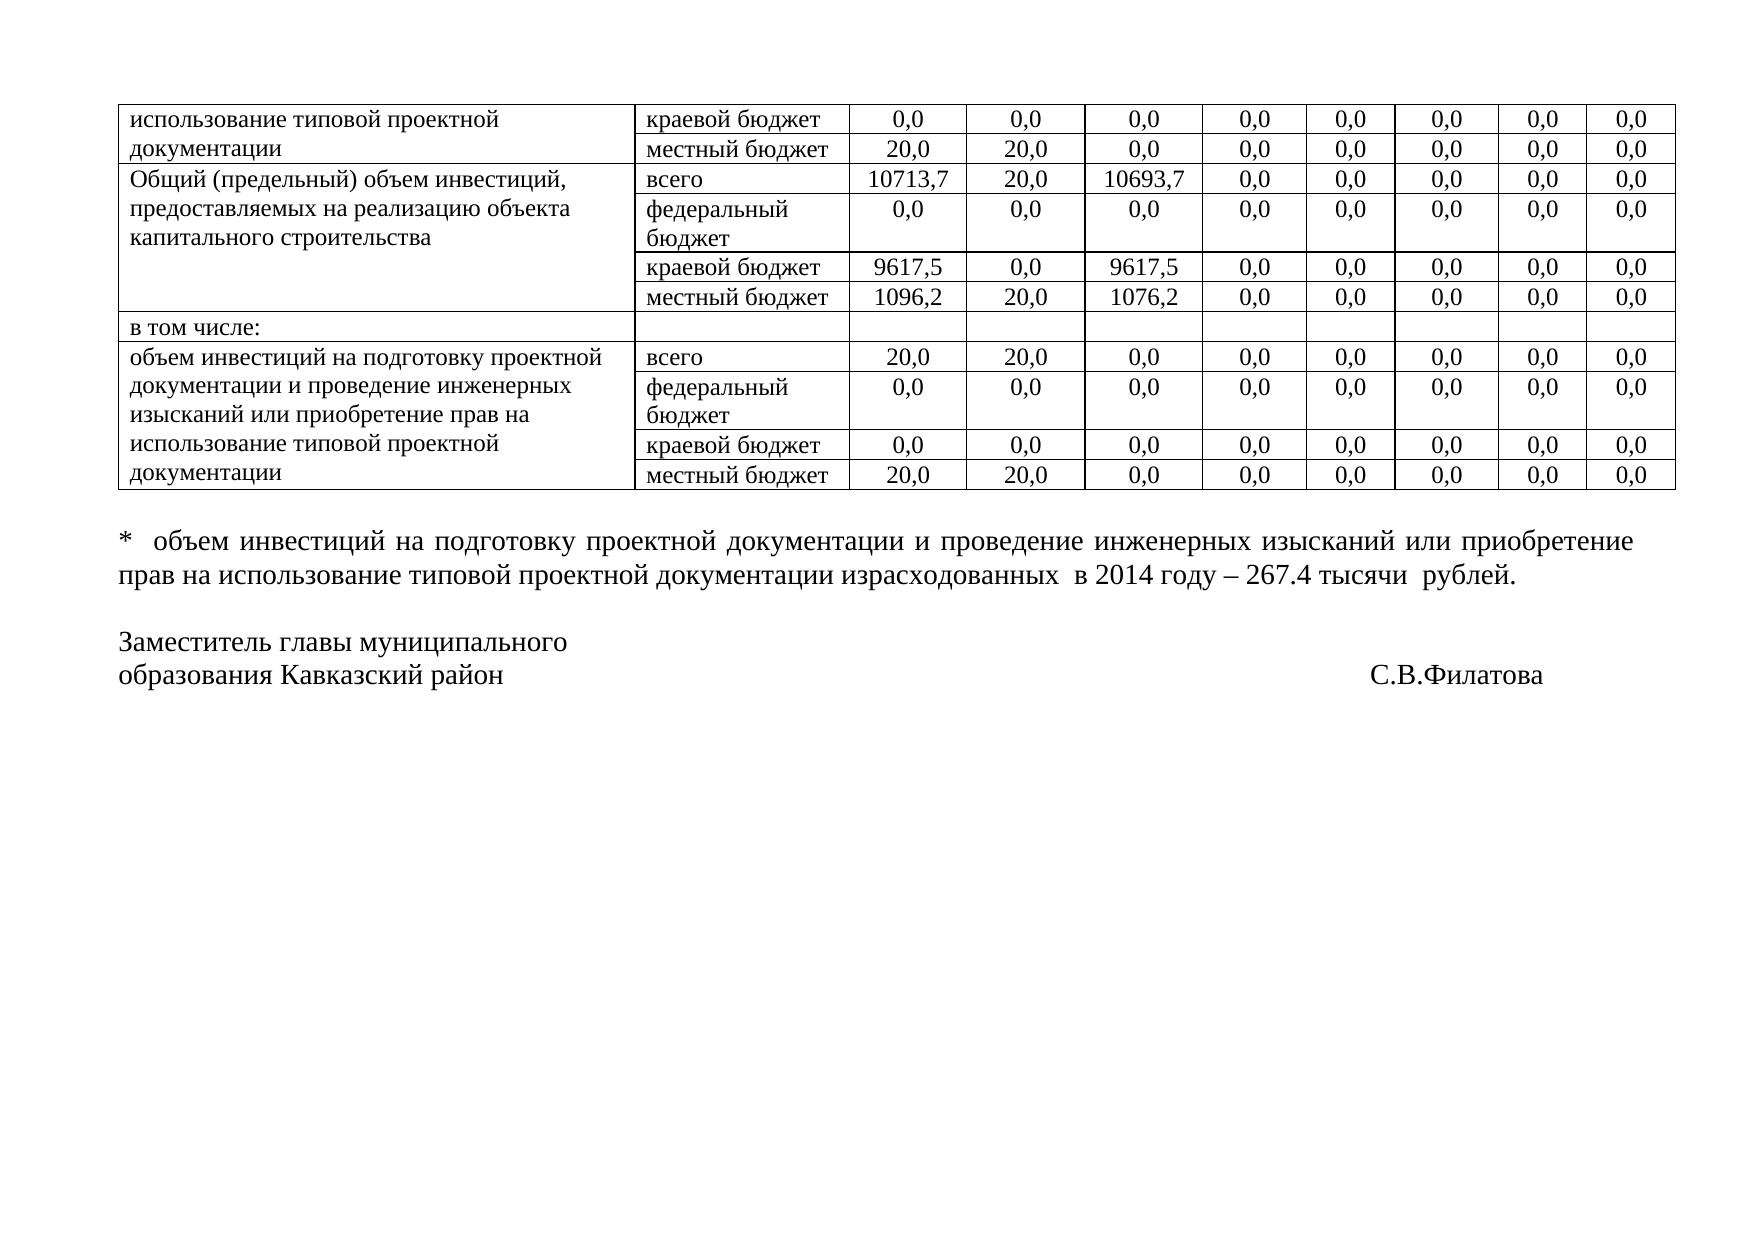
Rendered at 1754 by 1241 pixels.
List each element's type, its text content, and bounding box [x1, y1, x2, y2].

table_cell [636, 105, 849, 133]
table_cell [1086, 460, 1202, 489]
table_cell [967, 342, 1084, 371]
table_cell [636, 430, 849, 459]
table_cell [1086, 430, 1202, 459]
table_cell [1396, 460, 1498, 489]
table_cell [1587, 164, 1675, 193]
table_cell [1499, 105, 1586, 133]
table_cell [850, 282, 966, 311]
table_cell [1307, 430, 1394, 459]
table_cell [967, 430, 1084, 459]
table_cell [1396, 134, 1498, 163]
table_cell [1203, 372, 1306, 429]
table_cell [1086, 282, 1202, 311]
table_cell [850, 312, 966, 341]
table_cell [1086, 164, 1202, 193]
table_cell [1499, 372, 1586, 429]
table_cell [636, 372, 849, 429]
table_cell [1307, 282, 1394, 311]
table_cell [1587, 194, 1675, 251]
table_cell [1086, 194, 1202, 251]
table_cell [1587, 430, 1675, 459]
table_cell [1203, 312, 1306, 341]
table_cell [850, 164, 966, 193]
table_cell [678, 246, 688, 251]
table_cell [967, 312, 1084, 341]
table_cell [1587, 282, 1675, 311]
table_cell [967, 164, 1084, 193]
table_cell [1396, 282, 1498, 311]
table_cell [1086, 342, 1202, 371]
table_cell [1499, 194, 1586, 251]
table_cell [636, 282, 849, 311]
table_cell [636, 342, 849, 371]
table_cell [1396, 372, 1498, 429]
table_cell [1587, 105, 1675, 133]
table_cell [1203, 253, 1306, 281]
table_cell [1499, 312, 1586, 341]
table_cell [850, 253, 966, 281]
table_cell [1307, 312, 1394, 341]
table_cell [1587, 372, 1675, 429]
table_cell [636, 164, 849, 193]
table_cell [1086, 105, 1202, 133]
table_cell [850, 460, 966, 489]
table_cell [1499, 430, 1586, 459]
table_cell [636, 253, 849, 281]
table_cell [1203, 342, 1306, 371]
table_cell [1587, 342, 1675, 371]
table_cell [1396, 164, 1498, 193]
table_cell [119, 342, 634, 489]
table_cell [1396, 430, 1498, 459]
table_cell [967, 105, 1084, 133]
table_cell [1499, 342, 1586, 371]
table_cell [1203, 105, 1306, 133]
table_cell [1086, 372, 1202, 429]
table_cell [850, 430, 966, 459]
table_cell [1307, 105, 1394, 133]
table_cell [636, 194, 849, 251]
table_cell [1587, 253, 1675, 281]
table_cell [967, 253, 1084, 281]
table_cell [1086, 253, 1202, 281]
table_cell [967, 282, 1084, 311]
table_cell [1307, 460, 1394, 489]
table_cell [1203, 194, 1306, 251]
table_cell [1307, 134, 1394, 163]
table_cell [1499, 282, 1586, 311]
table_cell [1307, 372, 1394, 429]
text образования Кавказский район С.В.Филатова [118, 657, 1636, 691]
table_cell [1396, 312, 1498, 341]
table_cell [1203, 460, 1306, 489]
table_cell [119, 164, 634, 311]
text Заместитель главы муниципального [118, 624, 1636, 657]
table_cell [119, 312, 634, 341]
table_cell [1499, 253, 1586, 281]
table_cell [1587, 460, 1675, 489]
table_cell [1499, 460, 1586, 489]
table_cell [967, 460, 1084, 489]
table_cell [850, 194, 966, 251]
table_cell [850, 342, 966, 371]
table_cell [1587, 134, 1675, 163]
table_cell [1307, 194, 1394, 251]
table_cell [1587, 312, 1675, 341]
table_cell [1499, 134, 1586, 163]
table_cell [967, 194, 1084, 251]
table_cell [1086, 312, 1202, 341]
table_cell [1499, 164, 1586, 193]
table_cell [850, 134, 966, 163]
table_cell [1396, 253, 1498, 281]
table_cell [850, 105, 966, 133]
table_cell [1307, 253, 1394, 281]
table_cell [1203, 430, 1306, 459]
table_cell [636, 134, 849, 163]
text * объем инвестиций на подготовку проектной документации и проведение инженерных изысканий или приобретение прав на использование типовой проектной документации израсходованных в 2014 году – 267.4 тысячи рублей. [118, 523, 1636, 590]
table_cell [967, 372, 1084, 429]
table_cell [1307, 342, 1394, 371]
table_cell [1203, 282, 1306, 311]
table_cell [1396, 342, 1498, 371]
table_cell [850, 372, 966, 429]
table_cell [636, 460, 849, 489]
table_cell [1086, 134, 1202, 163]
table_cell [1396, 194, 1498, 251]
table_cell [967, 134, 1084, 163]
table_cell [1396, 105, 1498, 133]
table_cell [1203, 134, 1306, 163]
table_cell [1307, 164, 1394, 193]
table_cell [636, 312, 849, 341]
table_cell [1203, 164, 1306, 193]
